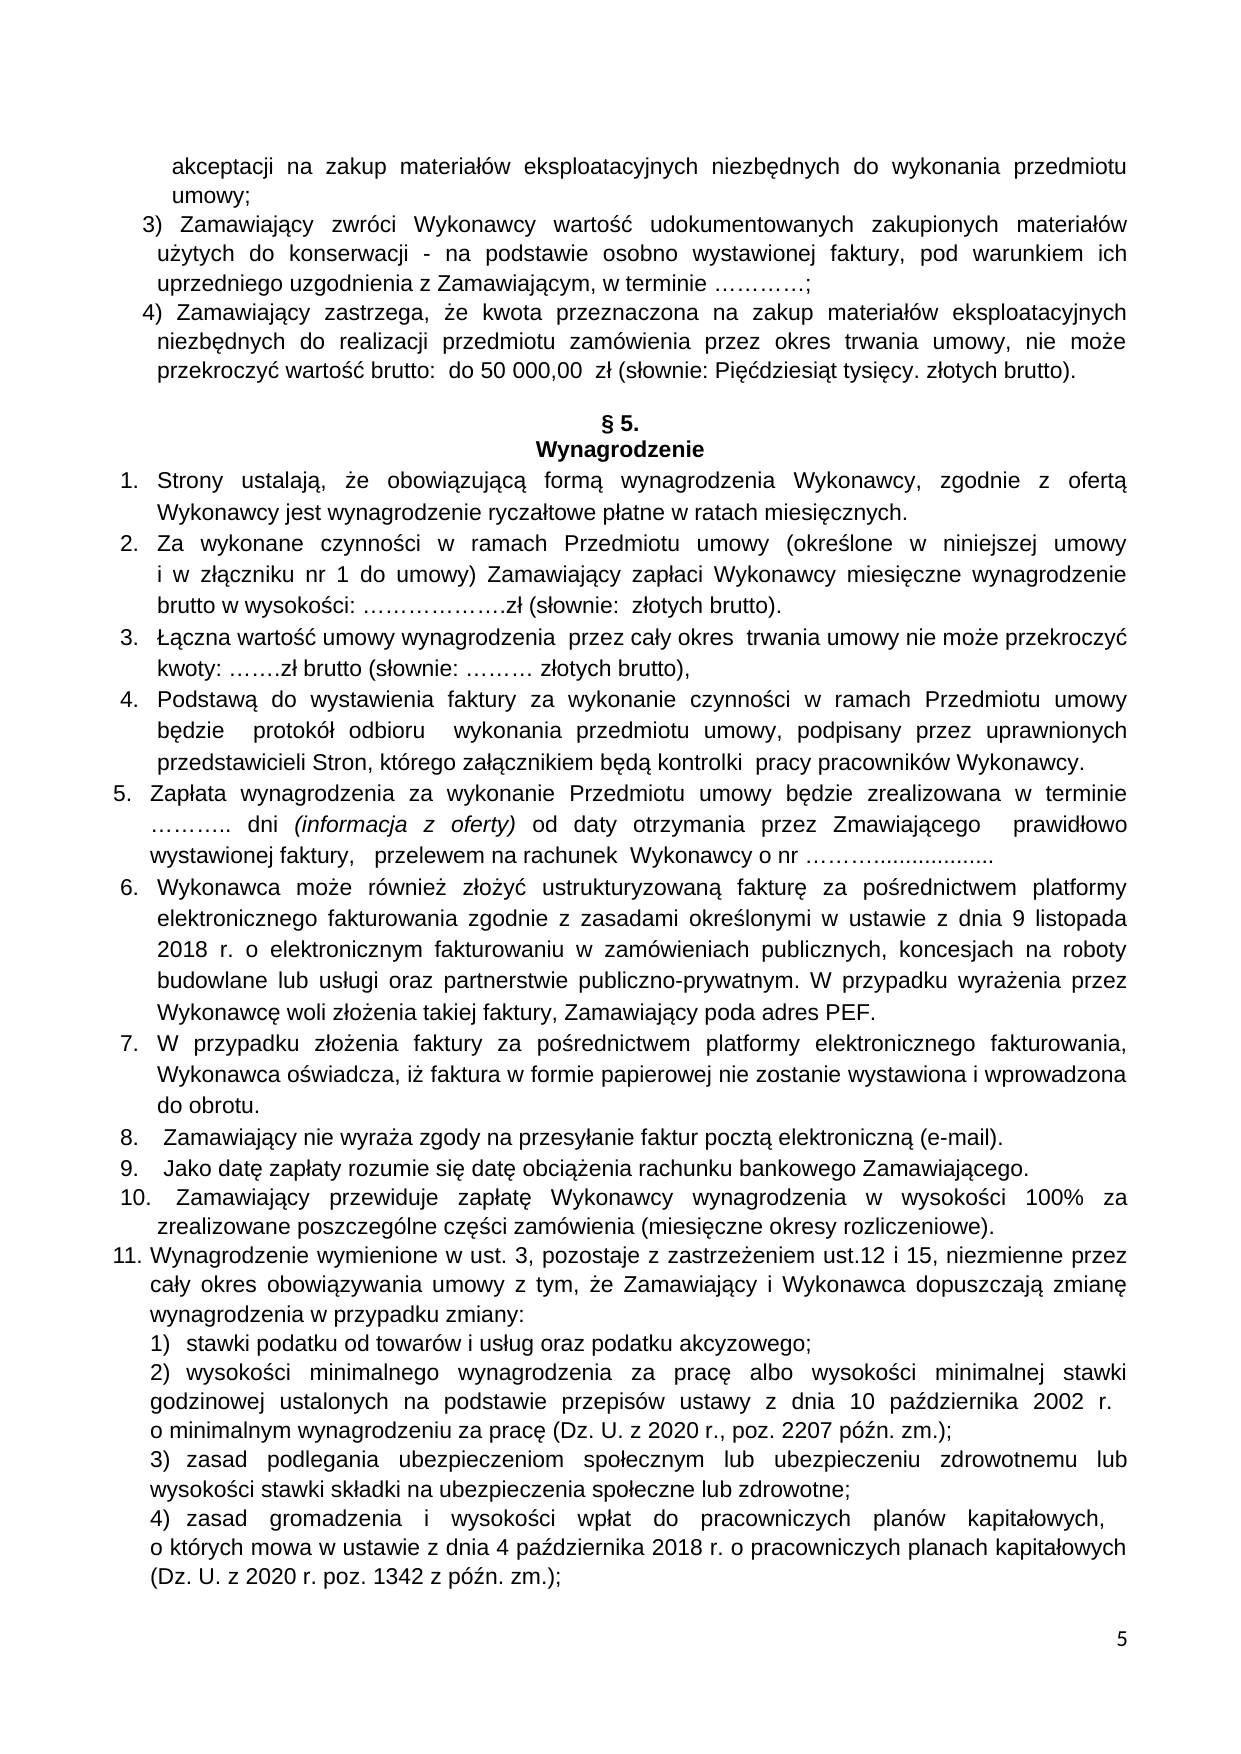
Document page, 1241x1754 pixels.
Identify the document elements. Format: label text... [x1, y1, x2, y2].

list wysokości minimalnego wynagrodzenia za pracę albo wysokości minimalnej stawki godzinowej ustalonych na podstawie przepisów ustawy z dnia 10 października 2002 r. o minimalnym wynagrodzeniu za pracę (Dz. U. z 2020 r., poz. 2207 późn. zm.); [150, 1356, 1128, 1444]
list Wykonawca może również złożyć ustrukturyzowaną fakturę za pośrednictwem platformy elektronicznego fakturowania zgodnie z zasadami określonymi w ustawie z dnia 9 listopada 2018 r. o elektronicznym fakturowaniu w zamówieniach publicznych, koncesjach na roboty budowlane lub usługi oraz partnerstwie publiczno-prywatnym. W przypadku wyrażenia przez Wykonawcę woli złożenia takiej faktury, Zamawiający poda adres PEF. [120, 869, 1128, 1025]
list Podstawą do wystawienia faktury za wykonanie czynności w ramach Przedmiotu umowy będzie protokół odbioru wykonania przedmiotu umowy, podpisany przez uprawnionych przedstawicieli Stron, którego załącznikiem będą kontrolki pracy pracowników Wykonawcy. [120, 681, 1128, 775]
list zasad gromadzenia i wysokości wpłat do pracowniczych planów kapitałowych, o których mowa w ustawie z dnia 4 października 2018 r. o pracowniczych planach kapitałowych (Dz. U. z 2020 r. poz. 1342 z późn. zm.); [150, 1502, 1128, 1589]
list Zapłata wynagrodzenia za wykonanie Przedmiotu umowy będzie zrealizowana w terminie ……….. dni (informacja z oferty) od daty otrzymania przez Zmawiającego prawidłowo wystawionej faktury, przelewem na rachunek Wykonawcy o nr ………................... [113, 775, 1128, 869]
list Zamawiający nie wyraża zgody na przesyłanie faktur pocztą elektroniczną (e-mail). [120, 1119, 1128, 1150]
list stawki podatku od towarów i usług oraz podatku akcyzowego; [150, 1327, 1128, 1356]
list Wynagrodzenie wymienione w ust. 3, pozostaje z zastrzeżeniem ust.12 i 15, niezmienne przez cały okres obowiązywania umowy z tym, że Zamawiający i Wykonawca dopuszczają zmianę wynagrodzenia w przypadku zmiany: [112, 1239, 1128, 1327]
text Wynagrodzenie [112, 436, 1128, 462]
list Łączna wartość umowy wynagrodzenia przez cały okres trwania umowy nie może przekroczyć kwoty: …….zł brutto (słownie: ……… złotych brutto), [120, 619, 1128, 681]
list Za wykonane czynności w ramach Przedmiotu umowy (określone w niniejszej umowy i w złączniku nr 1 do umowy) Zamawiający zapłaci Wykonawcy miesięczne wynagrodzenie brutto w wysokości: ……………….zł (słownie: złotych brutto). [120, 525, 1128, 619]
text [142, 150, 1128, 208]
list zasad podlegania ubezpieczeniom społecznym lub ubezpieczeniu zdrowotnemu lub wysokości stawki składki na ubezpieczenia społeczne lub zdrowotne; [150, 1444, 1128, 1502]
list Strony ustalają, że obowiązującą formą wynagrodzenia Wykonawcy, zgodnie z ofertą Wykonawcy jest wynagrodzenie ryczałtowe płatne w ratach miesięcznych. [120, 462, 1128, 525]
text 4) Zamawiający zastrzega, że kwota przeznaczona na zakup materiałów eksploatacyjnych niezbędnych do realizacji przedmiotu zamówienia przez okres trwania umowy, nie może przekroczyć wartość brutto: do 50 000,00 zł (słownie: Pięćdziesiąt tysięcy. złotych brutto). [142, 296, 1128, 383]
list Zamawiający przewiduje zapłatę Wykonawcy wynagrodzenia w wysokości 100% za zrealizowane poszczególne części zamówienia (miesięczne okresy rozliczeniowe). [120, 1181, 1128, 1239]
list W przypadku złożenia faktury za pośrednictwem platformy elektronicznego fakturowania, Wykonawca oświadcza, iż faktura w formie papierowej nie zostanie wystawiona i wprowadzona do obrotu. [120, 1025, 1128, 1119]
list Jako datę zapłaty rozumie się datę obciążenia rachunku bankowego Zamawiającego. [120, 1150, 1128, 1181]
text 3) Zamawiający zwróci Wykonawcy wartość udokumentowanych zakupionych materiałów użytych do konserwacji - na podstawie osobno wystawionej faktury, pod warunkiem ich uprzedniego uzgodnienia z Zamawiającym, w terminie …………; [142, 208, 1128, 296]
text § 5. [112, 410, 1128, 436]
